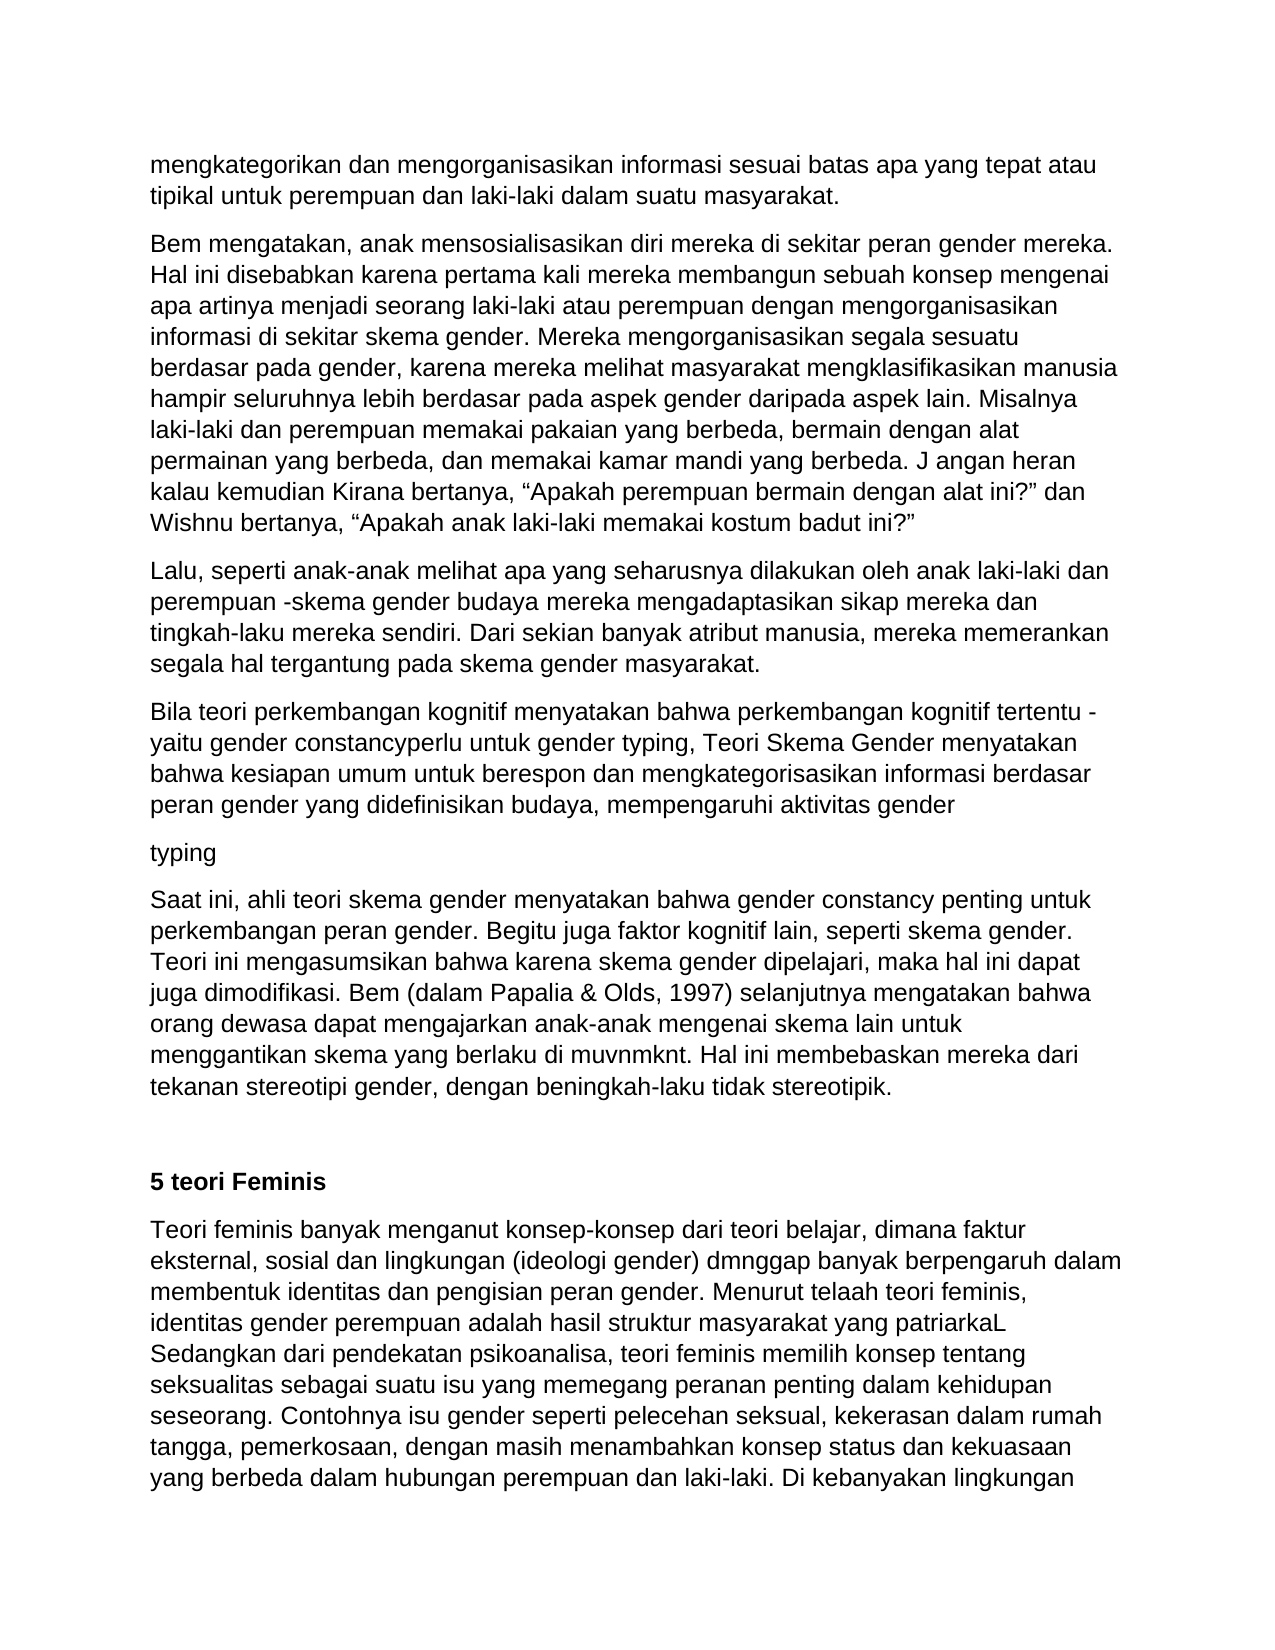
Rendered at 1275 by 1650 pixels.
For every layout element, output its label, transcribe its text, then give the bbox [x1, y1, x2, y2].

text 5 teori Feminis [150, 1167, 1125, 1196]
text Lalu, seperti anak-anak melihat apa yang seharusnya dilakukan oleh anak laki-laki dan perempuan -skema gender budaya mereka mengadaptasikan sikap mereka dan tingkah-laku mereka sendiri. Dari sekian banyak atribut manusia, mereka memerankan segala hal tergantung pada skema gender masyarakat. [150, 556, 1125, 678]
text Bem mengatakan, anak mensosialisasikan diri mereka di sekitar peran gender mereka. Hal ini disebabkan karena pertama kali mereka membangun sebuah konsep mengenai apa artinya menjadi seorang laki-laki atau perempuan dengan mengorganisasikan informasi di sekitar skema gender. Mereka mengorganisasikan segala sesuatu berdasar pada gender, karena mereka melihat masyarakat mengklasifikasikan manusia hampir seluruhnya lebih berdasar pada aspek gender daripada aspek lain. Misalnya laki-laki dan perempuan memakai pakaian yang berbeda, bermain dengan alat permainan yang berbeda, dan memakai kamar mandi yang berbeda. J angan heran kalau kemudian Kirana bertanya, “Apakah perempuan bermain dengan alat ini?” dan Wishnu bertanya, “Apakah anak laki-laki memakai kostum badut ini?” [150, 229, 1125, 537]
text typing [150, 837, 1125, 866]
text Bila teori perkembangan kognitif menyatakan bahwa perkembangan kognitif tertentu -yaitu gender constancyperlu untuk gender typing, Teori Skema Gender menyatakan bahwa kesiapan umum untuk berespon dan mengkategorisasikan informasi berdasar peran gender yang didefinisikan budaya, mempengaruhi aktivitas gender [150, 697, 1125, 818]
text Saat ini, ahli teori skema gender menyatakan bahwa gender constancy penting untuk perkembangan peran gender. Begitu juga faktor kognitif lain, seperti skema gender. Teori ini mengasumsikan bahwa karena skema gender dipelajari, maka hal ini dapat juga dimodifikasi. Bem (dalam Papalia & Olds, 1997) selanjutnya mengatakan bahwa orang dewasa dapat mengajarkan anak-anak mengenai skema lain untuk menggantikan skema yang berlaku di muvnmknt. Hal ini membebaskan mereka dari tekanan stereotipi gender, dengan beningkah-laku tidak stereotipik. [150, 885, 1125, 1100]
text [150, 150, 1125, 210]
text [150, 1214, 1125, 1492]
